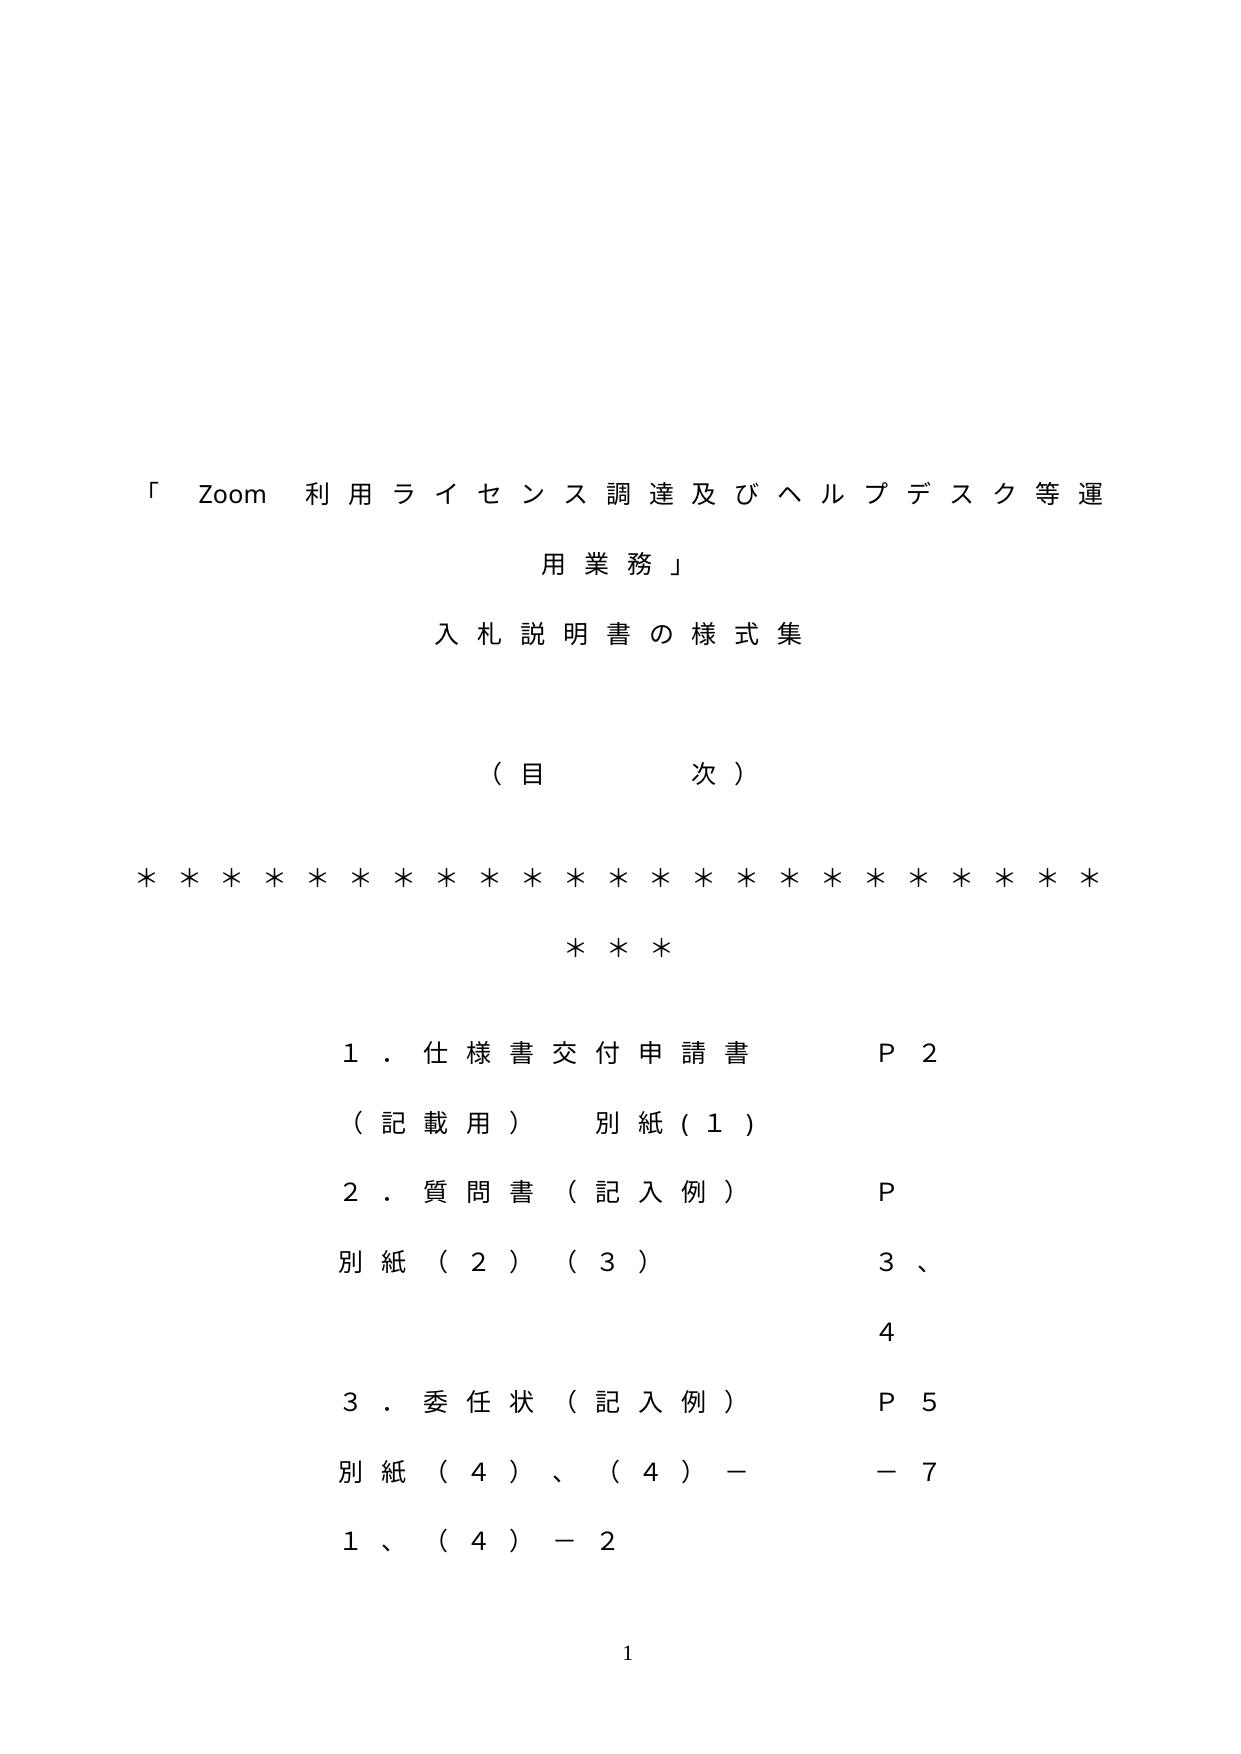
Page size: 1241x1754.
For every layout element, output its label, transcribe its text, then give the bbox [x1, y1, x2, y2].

table_cell Ｐ５－７ [858, 1366, 991, 1575]
text 入札説明書の様式集 [123, 598, 1132, 668]
table_cell ３．委任状（記入例） 別紙（４）、（４）－１、（４）－２ [326, 1366, 858, 1575]
table_cell Ｐ３、４ [858, 1156, 991, 1366]
text 「Zoom利用ライセンス調達及びヘルプデスク等運用業務」 [123, 458, 1132, 598]
text ＊＊＊＊＊＊＊＊＊＊＊＊＊＊＊＊＊＊＊＊＊＊＊＊＊＊ [123, 842, 1132, 982]
table_cell ２．質問書（記入例） 別紙（２）（３） [326, 1156, 858, 1366]
table_header Ｐ２ [858, 1017, 991, 1156]
table_header １．仕様書交付申請書（記載用） 別紙(１) [326, 1017, 858, 1156]
text （目 次） [123, 737, 1132, 807]
